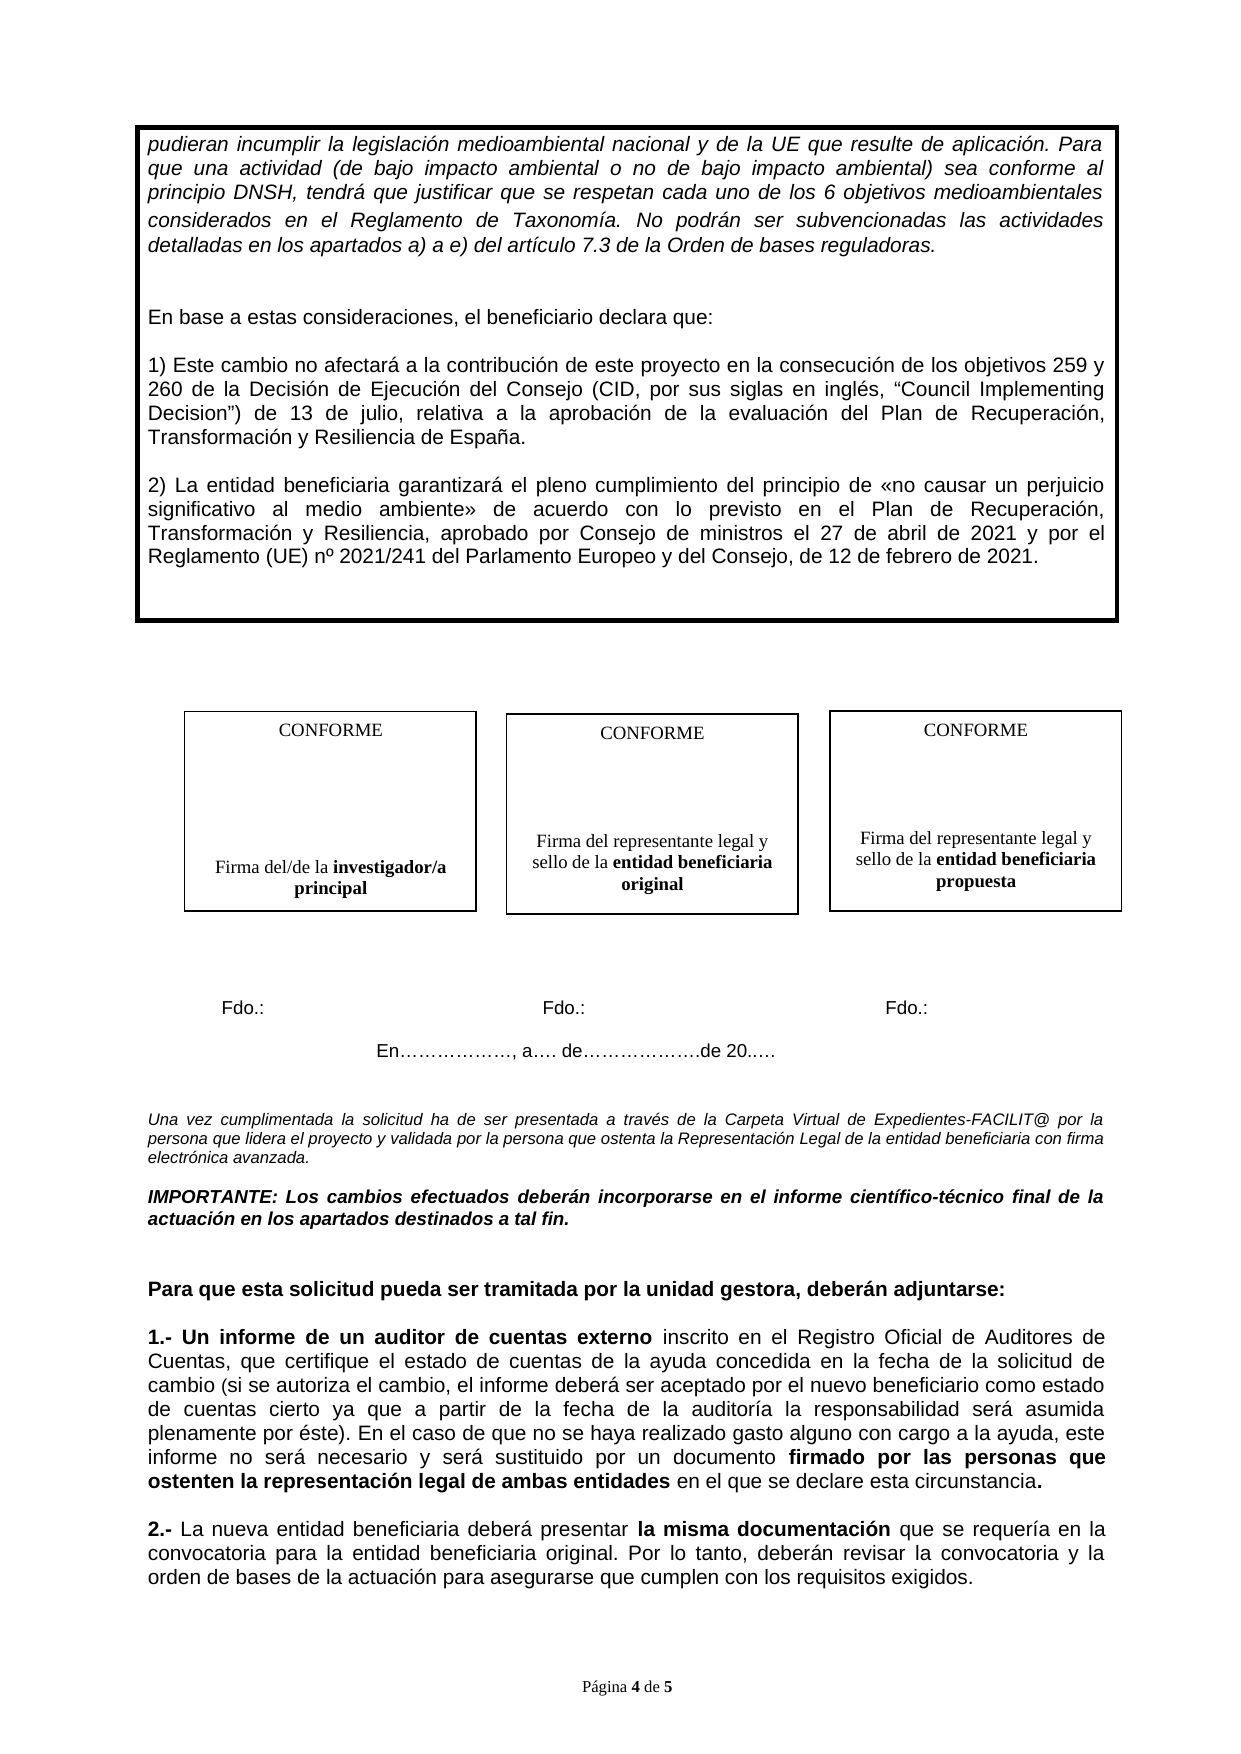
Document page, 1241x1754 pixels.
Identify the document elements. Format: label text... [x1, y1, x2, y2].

text 1.- Un informe de un auditor de cuentas externo inscrito en el Registro Oficial de Auditores de Cuentas, que certifique el estado de cuentas de la ayuda concedida en la fecha de la solicitud de cambio (si se autoriza el cambio, el informe deberá ser aceptado por el nuevo beneficiario como estado de cuentas cierto ya que a partir de la fecha de la auditoría la responsabilidad será asumida plenamente por éste). En el caso de que no se haya realizado gasto alguno con cargo a la ayuda, este informe no será necesario y será sustituido por un documento firmado por las personas que ostenten la representación legal de ambas entidades en el que se declare esta circunstancia. [148, 1325, 1106, 1493]
text 2) La entidad beneficiaria garantizará el pleno cumplimiento del principio de «no causar un perjuicio significativo al medio ambiente» de acuerdo con lo previsto en el Plan de Recuperación, Transformación y Resiliencia, aprobado por Consejo de ministros el 27 de abril de 2021 y por el Reglamento (UE) nº 2021/241 del Parlamento Europeo y del Consejo, de 12 de febrero de 2021. [148, 472, 1106, 568]
text Fdo.: Fdo.: Fdo.: [148, 997, 1106, 1018]
text 2.- La nueva entidad beneficiaria deberá presentar la misma documentación que se requería en la convocatoria para la entidad beneficiaria original. Por lo tanto, deberán revisar la convocatoria y la orden de bases de la actuación para asegurarse que cumplen con los requisitos exigidos. [148, 1517, 1106, 1588]
text 1) Este cambio no afectará a la contribución de este proyecto en la consecución de los objetivos 259 y 260 de la Decisión de Ejecución del Consejo (CID, por sus siglas en inglés, “Council Implementing Decision”) de 13 de julio, relativa a la aprobación de la evaluación del Plan de Recuperación, Transformación y Resiliencia de España. [148, 353, 1106, 448]
text IMPORTANTE: Los cambios efectuados deberán incorporarse en el informe científico-técnico final de la actuación en los apartados destinados a tal fin. [148, 1186, 1106, 1229]
text En………………, a…. de……………….de 20..… [148, 1040, 1106, 1061]
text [140, 130, 1115, 257]
text Una vez cumplimentada la solicitud ha de ser presentada a través de la Carpeta Virtual de Expedientes-FACILIT@ por la persona que lidera el proyecto y validada por la persona que ostenta la Representación Legal de la entidad beneficiaria con firma electrónica avanzada. [148, 1109, 1106, 1167]
text En base a estas consideraciones, el beneficiario declara que: [148, 305, 1106, 329]
text Para que esta solicitud pueda ser tramitada por la unidad gestora, deberán adjuntarse: [148, 1277, 1106, 1301]
